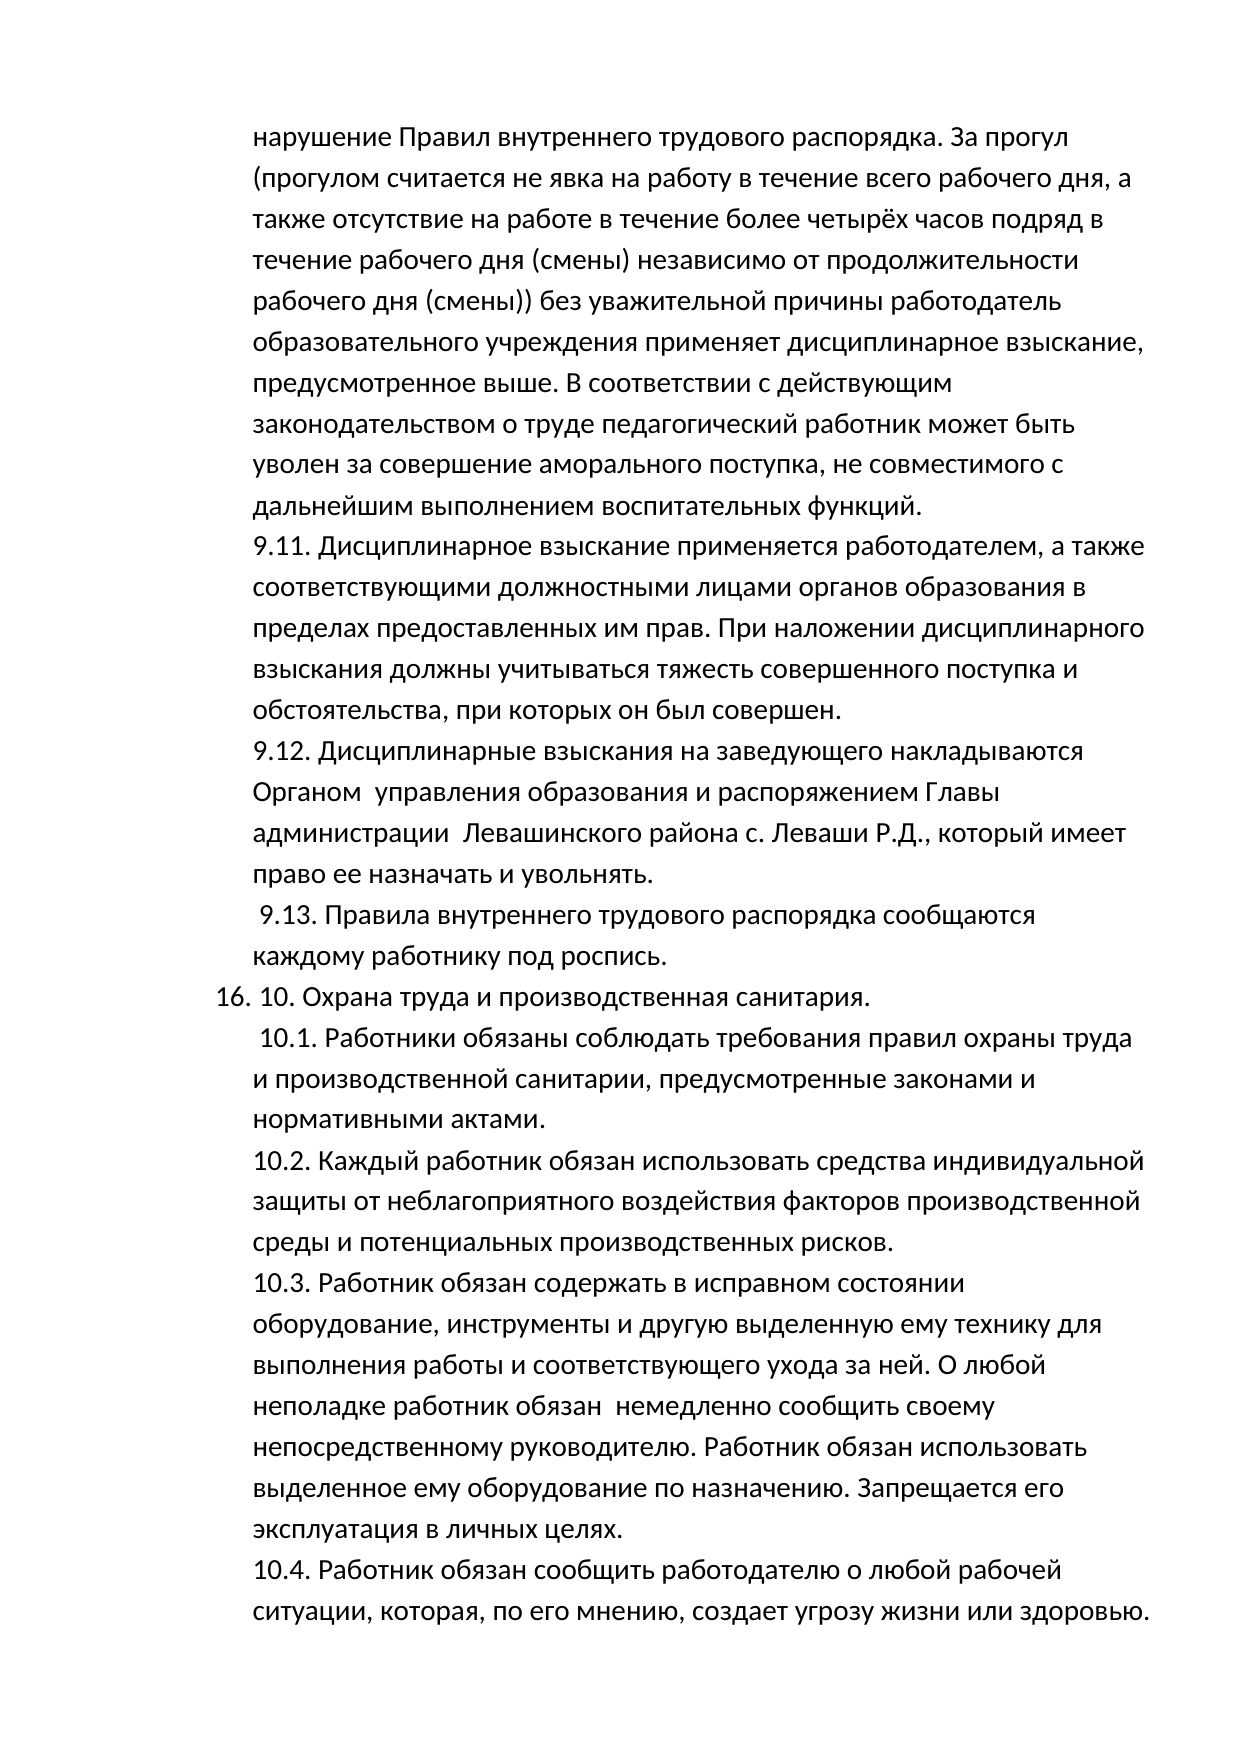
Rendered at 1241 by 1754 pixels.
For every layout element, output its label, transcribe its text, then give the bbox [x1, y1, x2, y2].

list 10. Охрана труда и производственная санитария. [215, 978, 1152, 1013]
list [252, 1551, 1152, 1627]
list 10.1. Работники обязаны соблюдать требования правил охраны труда и производственной санитарии, предусмотренные законами и нормативными актами. [252, 1019, 1152, 1136]
list 9.13. Правила внутреннего трудового распорядка сообщаются каждому работнику под роспись. [252, 896, 1152, 972]
list 9.12. Дисциплинарные взыскания на заведующего накладываются Органом управления образования и распоряжением Главы администрации Левашинского района с. Леваши Р.Д., который имеет право ее назначать и увольнять. [252, 732, 1152, 891]
list 10.3. Работник обязан содержать в исправном состоянии оборудование, инструменты и другую выделенную ему технику для выполнения работы и соответствующего ухода за ней. О любой неполадке работник обязан немедленно сообщить своему непосредственному руководителю. Работник обязан использовать выделенное ему оборудование по назначению. Запрещается его эксплуатация в личных целях. [252, 1264, 1152, 1546]
list 10.2. Каждый работник обязан использовать средства индивидуальной защиты от неблагоприятного воздействия факторов производственной среды и потенциальных производственных рисков. [252, 1142, 1152, 1259]
list 9.11. Дисциплинарное взыскание применяется работодателем, а также соответствующими должностными лицами органов образования в пределах предоставленных им прав. При наложении дисциплинарного взыскания должны учитываться тяжесть совершенного поступка и обстоятельства, при которых он был совершен. [252, 527, 1152, 727]
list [252, 118, 1152, 522]
